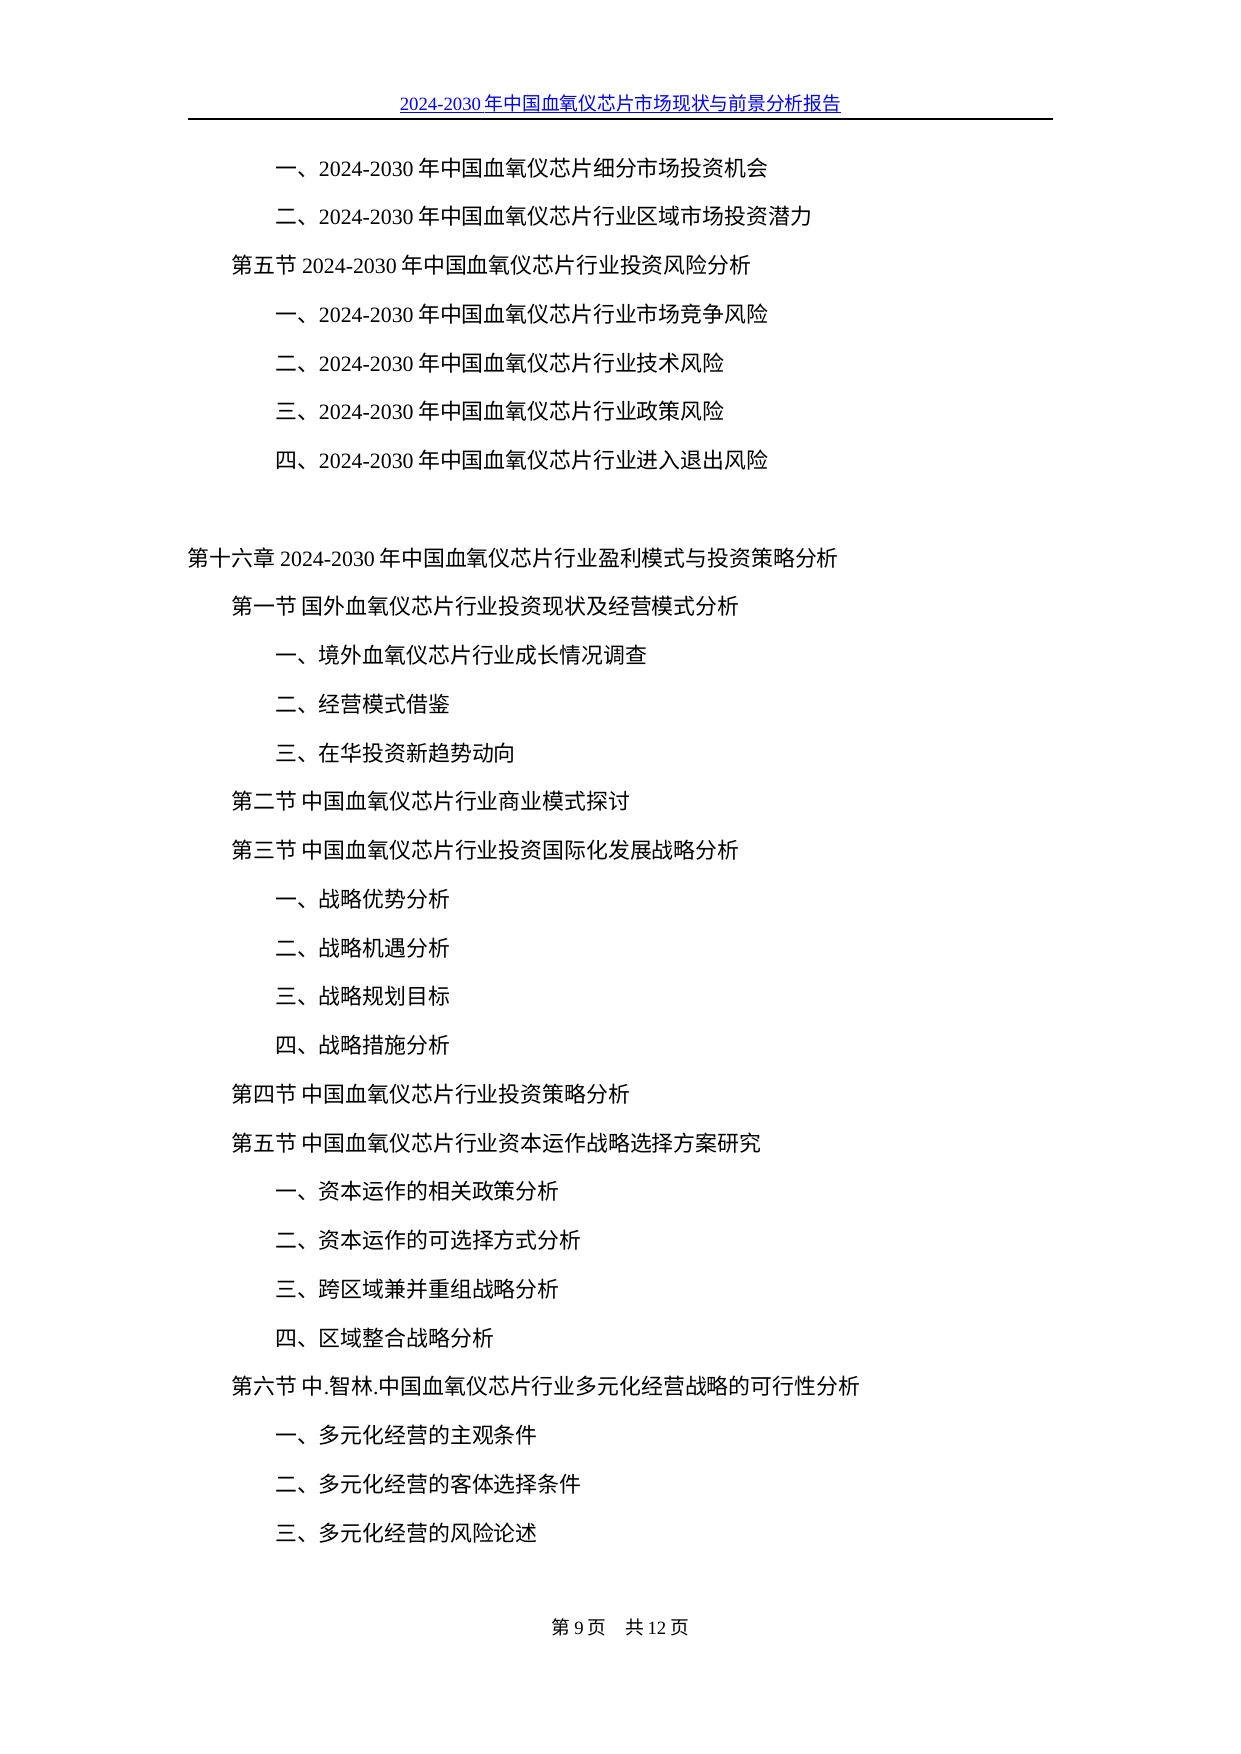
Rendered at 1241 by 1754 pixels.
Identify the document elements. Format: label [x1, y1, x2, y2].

text [187, 150, 1053, 1548]
